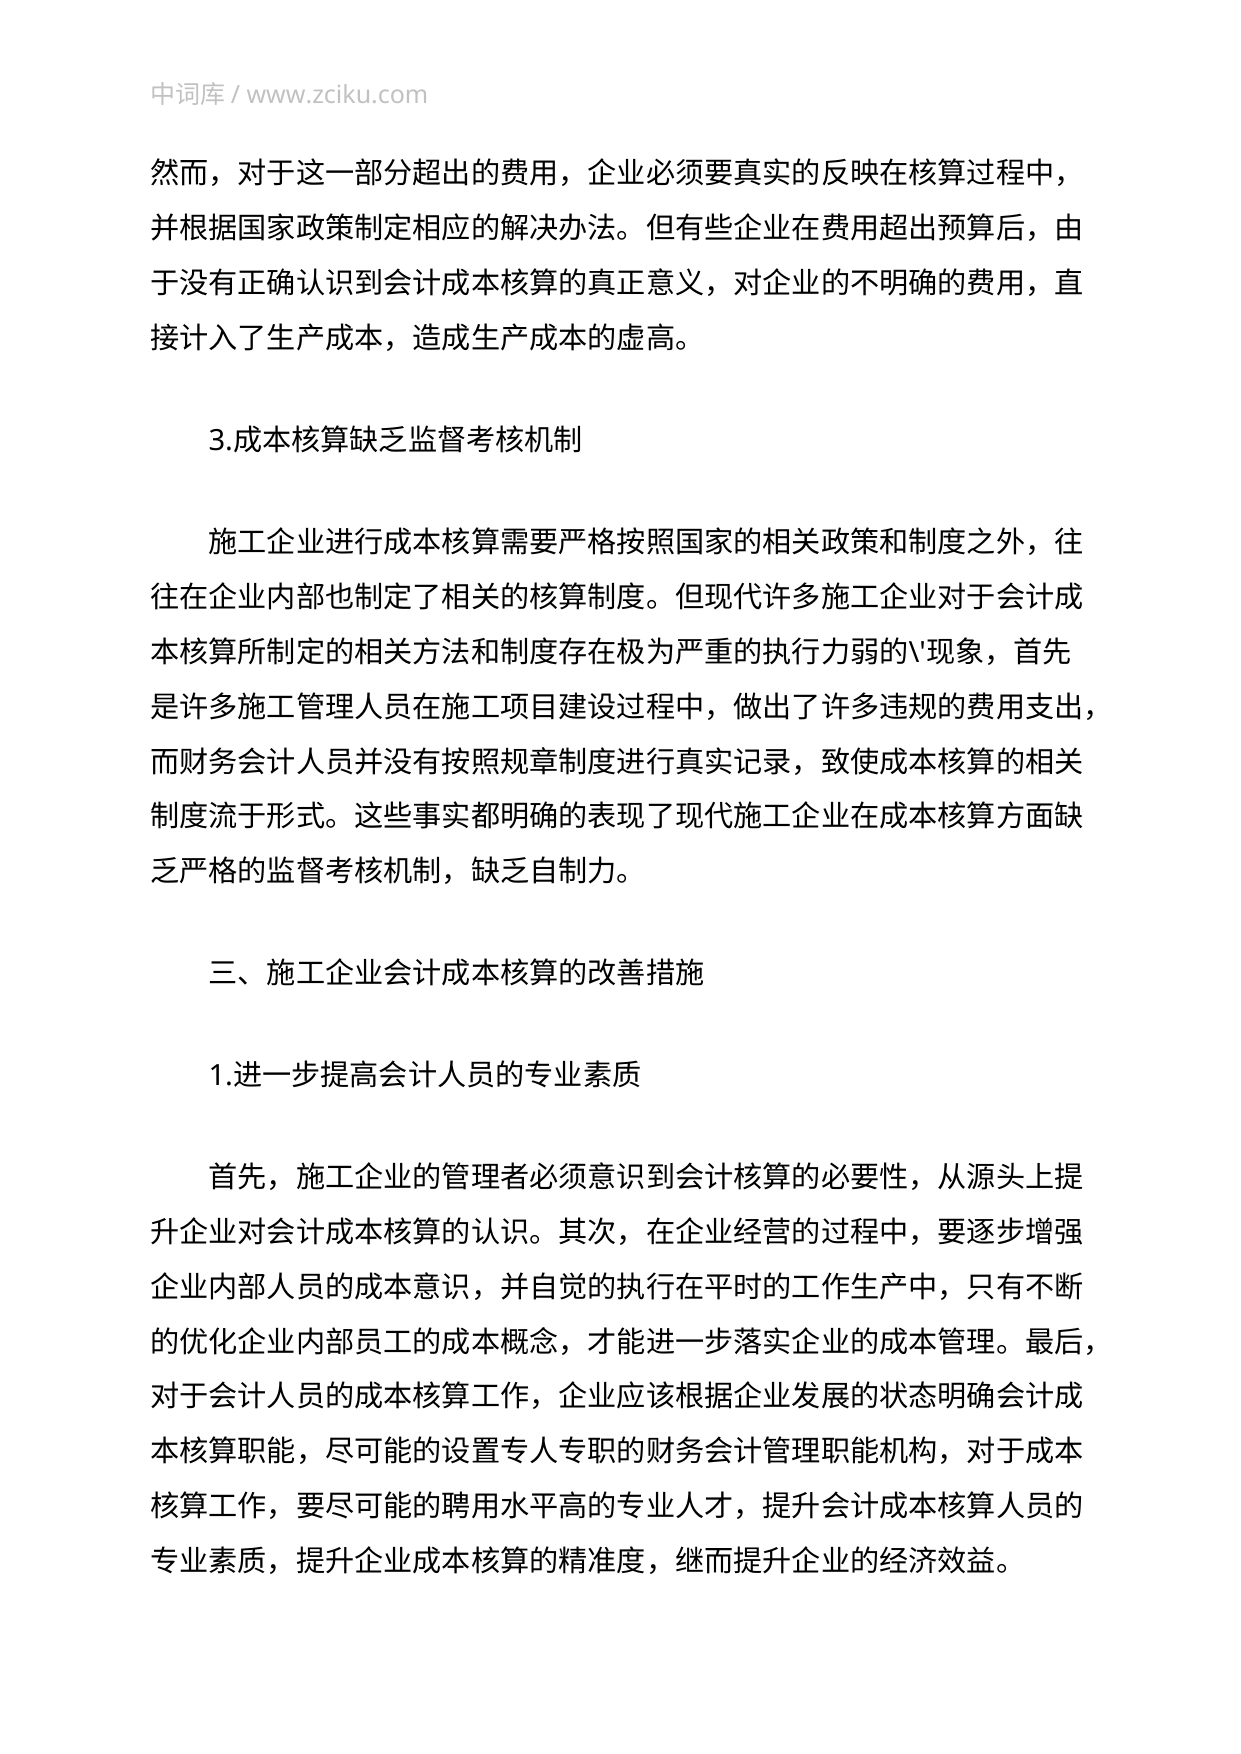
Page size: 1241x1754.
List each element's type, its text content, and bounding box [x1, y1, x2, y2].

text 施工企业进行成本核算需要严格按照国家的相关政策和制度之外，往往在企业内部也制定了相关的核算制度。但现代许多施工企业对于会计成本核算所制定的相关方法和制度存在极为严重的执行力弱的\'现象，首先是许多施工管理人员在施工项目建设过程中，做出了许多违规的费用支出，而财务会计人员并没有按照规章制度进行真实记录，致使成本核算的相关制度流于形式。这些事实都明确的表现了现代施工企业在成本核算方面缺乏严格的监督考核机制，缺乏自制力。 [150, 518, 1090, 890]
text 1.进一步提高会计人员的专业素质 [150, 1051, 1090, 1094]
text 三、施工企业会计成本核算的改善措施 [150, 950, 1090, 992]
text 首先，施工企业的管理者必须意识到会计核算的必要性，从源头上提升企业对会计成本核算的认识。其次，在企业经营的过程中，要逐步增强企业内部人员的成本意识，并自觉的执行在平时的工作生产中，只有不断的优化企业内部员工的成本概念，才能进一步落实企业的成本管理。最后，对于会计人员的成本核算工作，企业应该根据企业发展的状态明确会计成本核算职能，尽可能的设置专人专职的财务会计管理职能机构，对于成本核算工作，要尽可能的聘用水平高的专业人才，提升会计成本核算人员的专业素质，提升企业成本核算的精准度，继而提升企业的经济效益。 [150, 1153, 1090, 1580]
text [150, 150, 1090, 357]
text 3.成本核算缺乏监督考核机制 [150, 416, 1090, 459]
